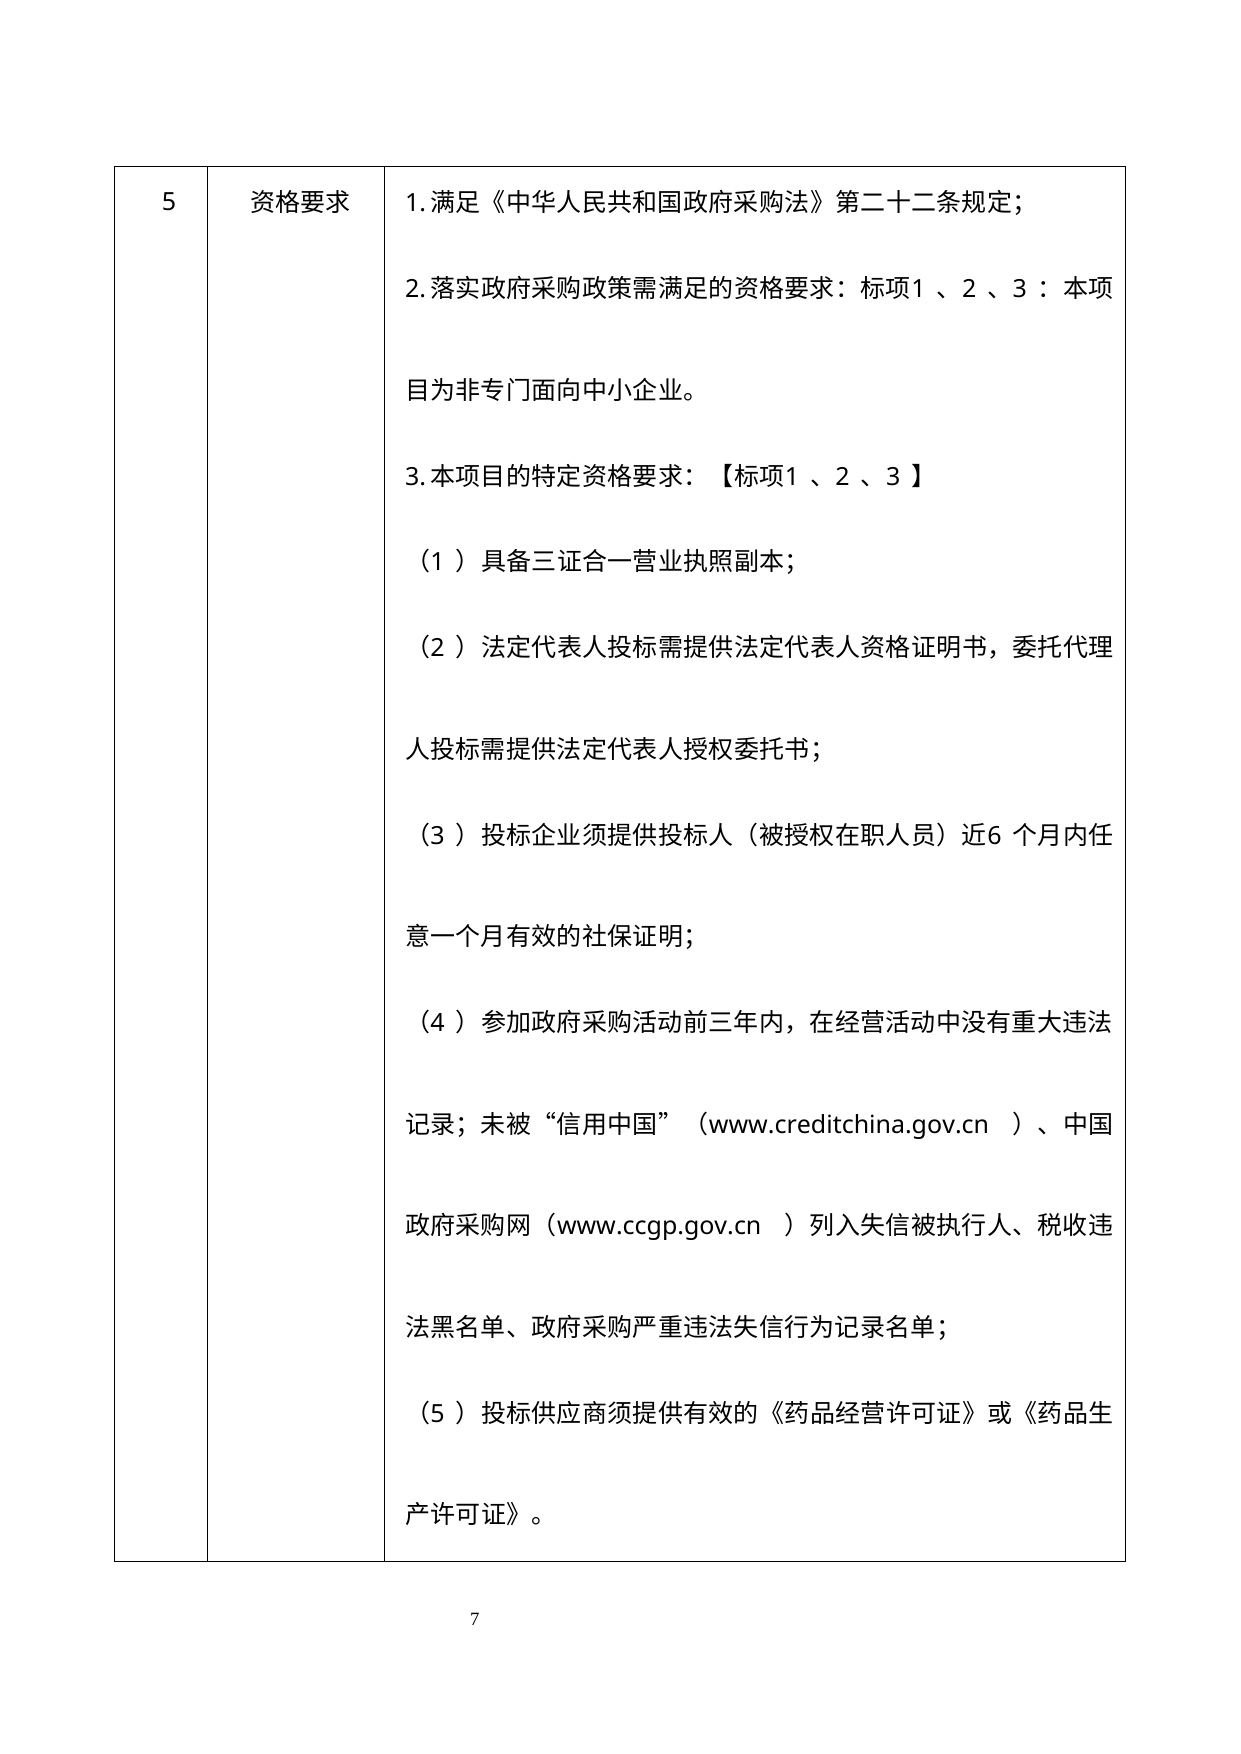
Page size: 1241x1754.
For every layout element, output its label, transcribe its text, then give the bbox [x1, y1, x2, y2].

table_cell 5 [115, 167, 207, 1561]
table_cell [385, 167, 1125, 1561]
table_cell 资格要求 [208, 167, 384, 1561]
